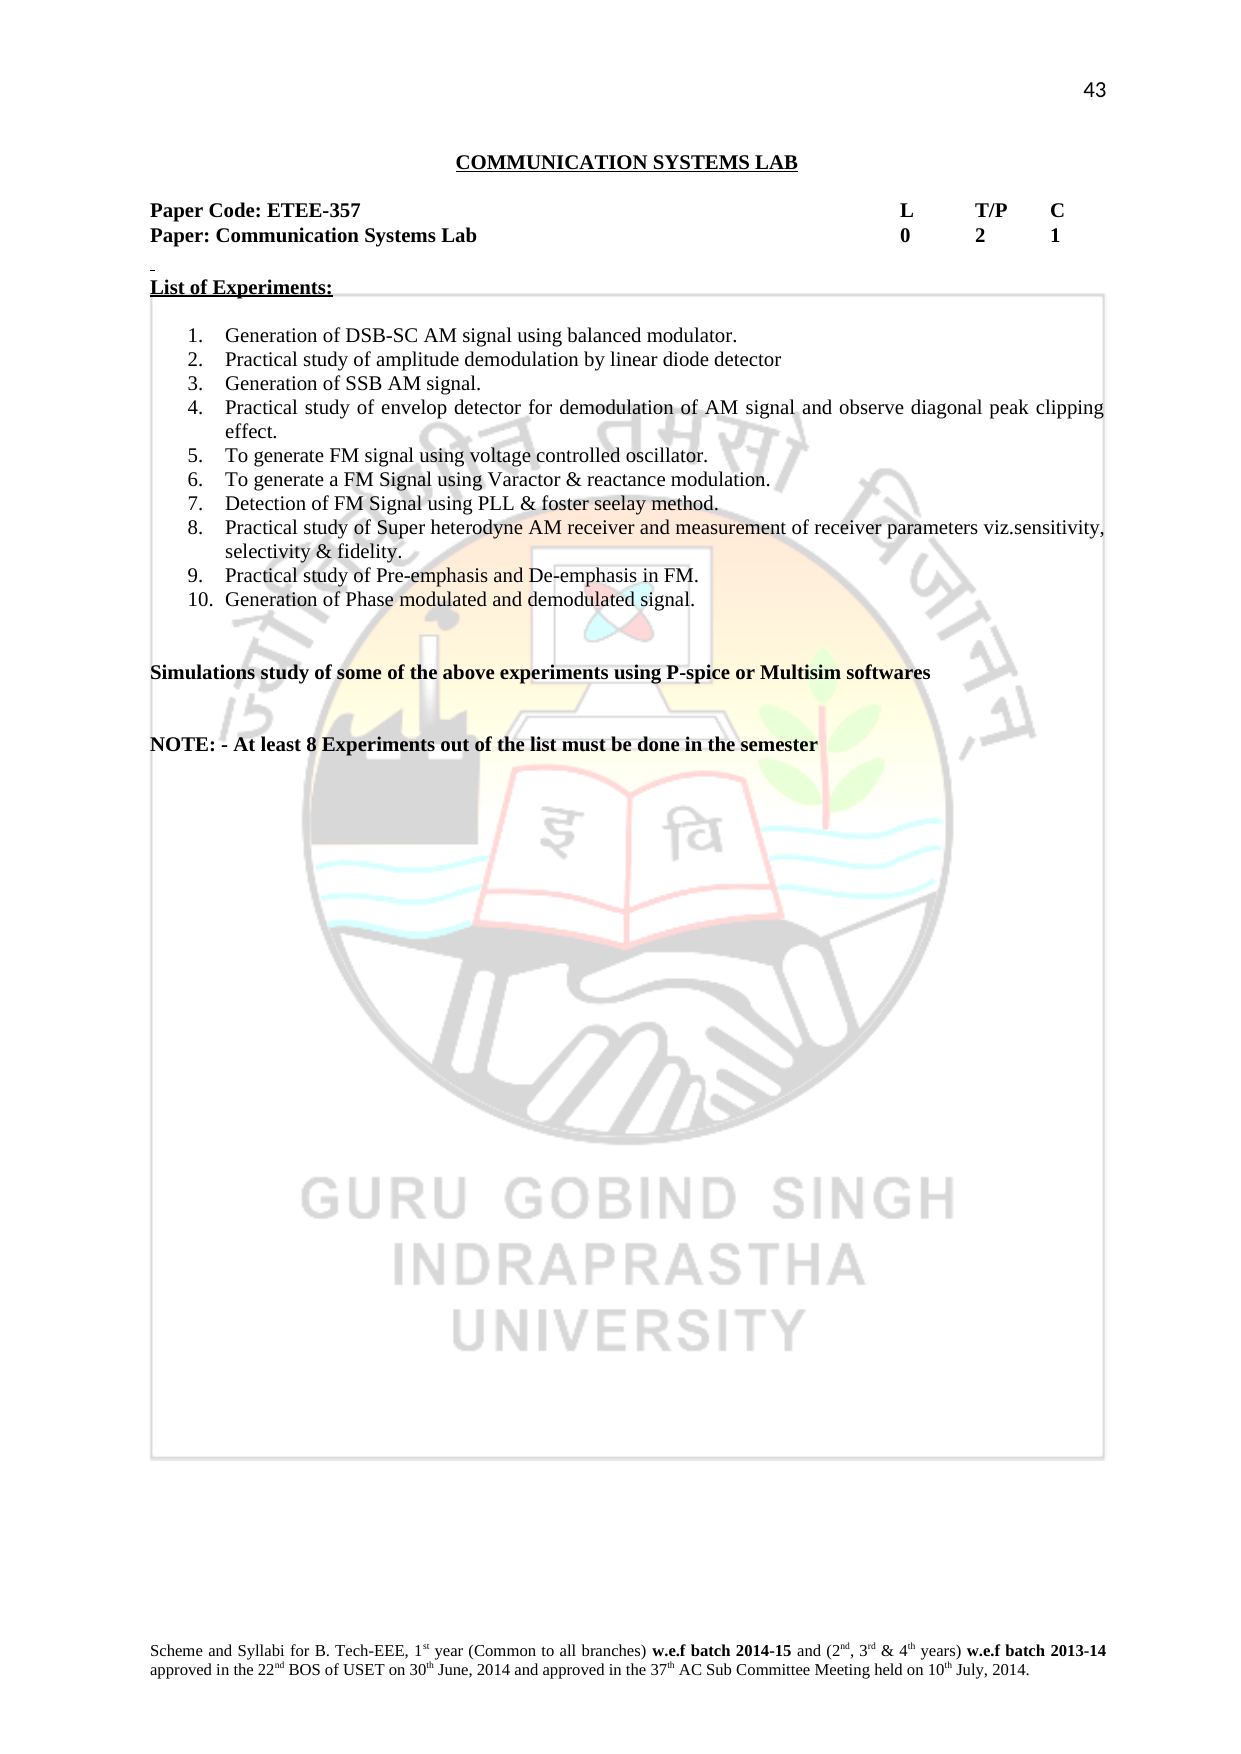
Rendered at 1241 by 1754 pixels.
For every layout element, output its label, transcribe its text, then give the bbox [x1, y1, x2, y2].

list Practical study of amplitude demodulation by linear diode detector [187, 347, 1106, 371]
list Generation of DSB-SC AM signal using balanced modulator. [187, 323, 1106, 347]
text NOTE: - At least 8 Experiments out of the list must be done in the semester [150, 732, 1106, 756]
text Simulations study of some of the above experiments using P-spice or Multisim softwares [150, 660, 1106, 684]
list To generate FM signal using voltage controlled oscillator. [187, 443, 1106, 467]
list Generation of Phase modulated and demodulated signal. [187, 587, 1106, 611]
text Paper Code: ETEE-357 L T/P C [150, 198, 1106, 222]
list Generation of SSB AM signal. [187, 371, 1106, 395]
text COMMUNICATION SYSTEMS LAB [150, 150, 1103, 174]
text Paper: Communication Systems Lab 0 2 1 [150, 222, 1106, 247]
list Practical study of Pre-emphasis and De-emphasis in FM. [187, 563, 1106, 587]
list Practical study of envelop detector for demodulation of AM signal and observe diagonal peak clipping effect. [187, 395, 1106, 443]
list Practical study of Super heterodyne AM receiver and measurement of receiver parameters viz.sensitivity, selectivity & fidelity. [187, 515, 1106, 563]
list Detection of FM Signal using PLL & foster seelay method. [187, 491, 1106, 515]
list To generate a FM Signal using Varactor & reactance modulation. [187, 467, 1106, 491]
text List of Experiments: [150, 274, 1106, 299]
